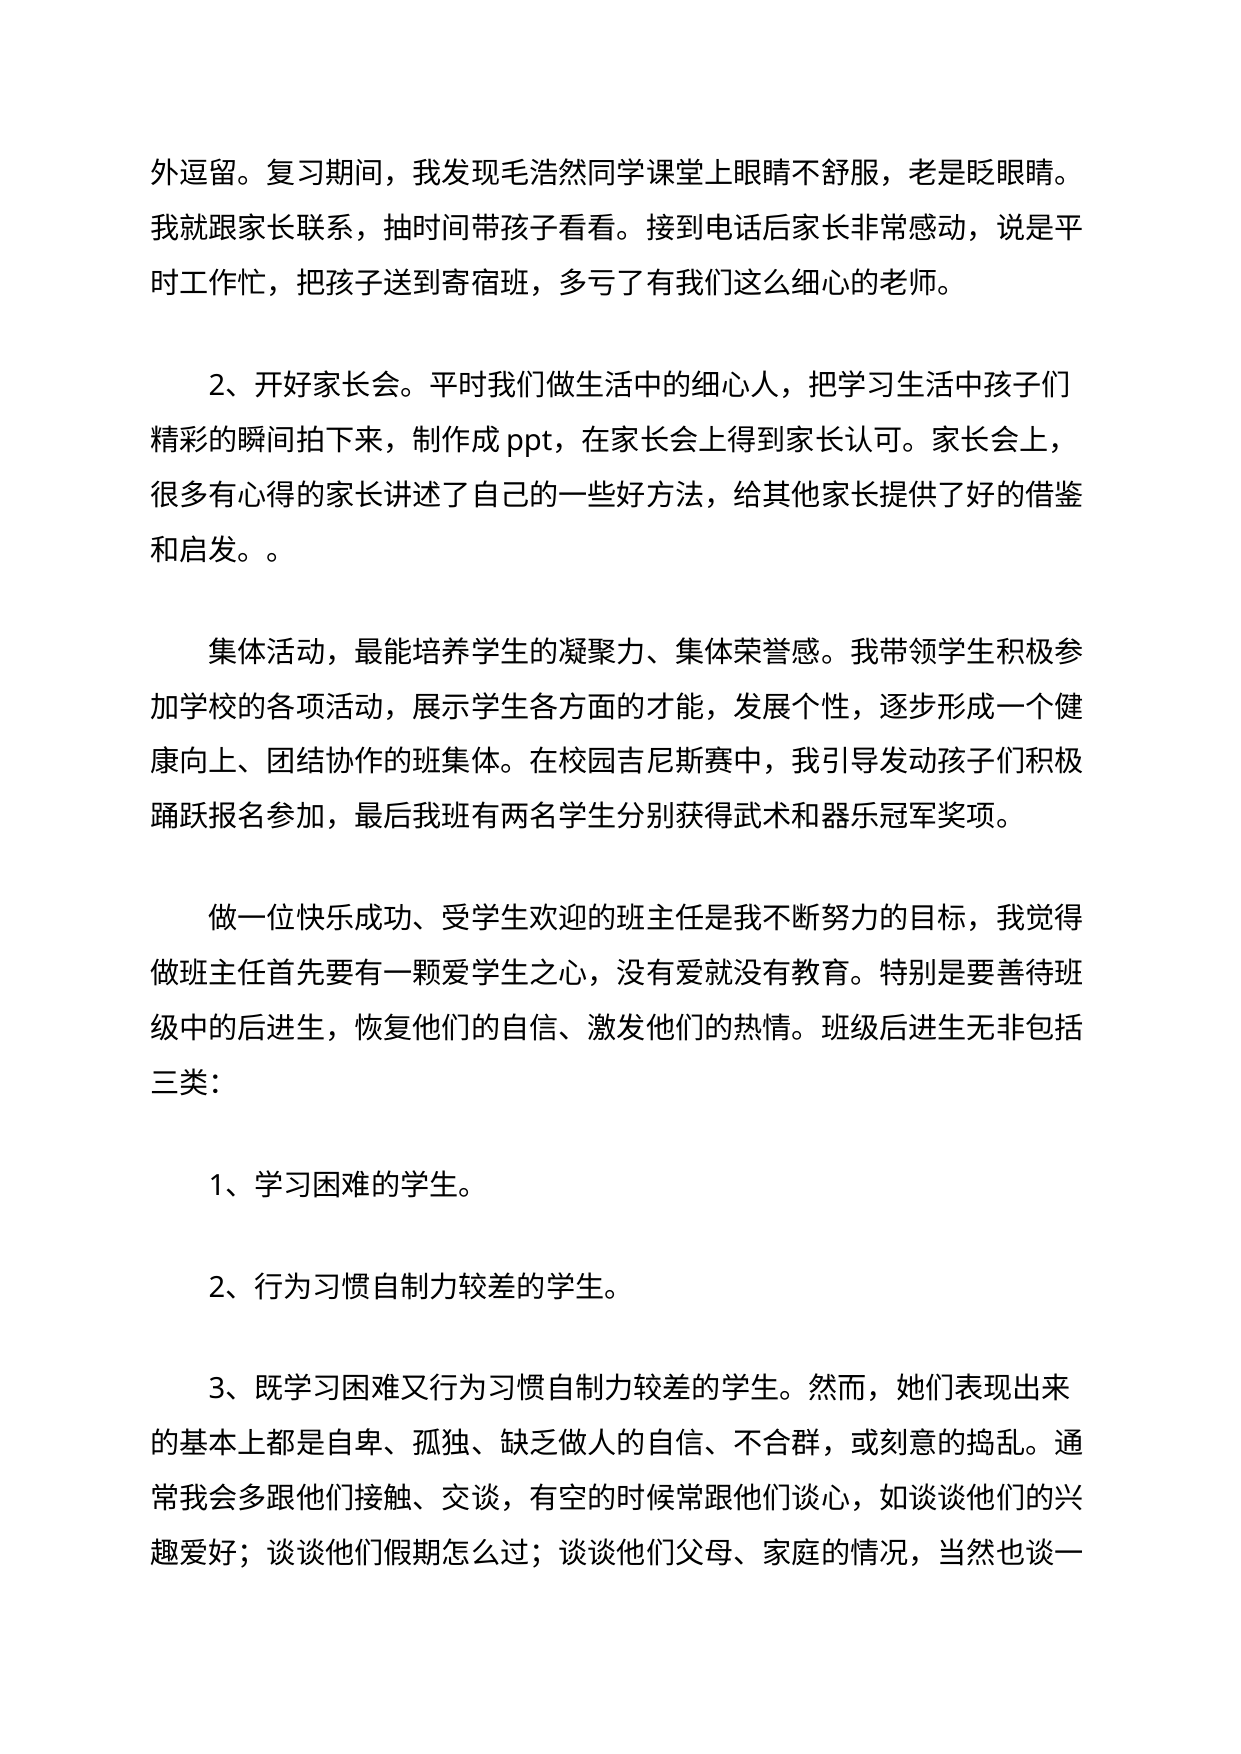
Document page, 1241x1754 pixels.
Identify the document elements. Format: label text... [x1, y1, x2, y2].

text 做一位快乐成功、受学生欢迎的班主任是我不断努力的目标，我觉得做班主任首先要有一颗爱学生之心，没有爱就没有教育。特别是要善待班级中的后进生，恢复他们的自信、激发他们的热情。班级后进生无非包括三类： [150, 895, 1090, 1102]
text 2、行为习惯自制力较差的学生。 [150, 1263, 1090, 1306]
text 集体活动，最能培养学生的凝聚力、集体荣誉感。我带领学生积极参加学校的各项活动，展示学生各方面的才能，发展个性，逐步形成一个健康向上、团结协作的班集体。在校园吉尼斯赛中，我引导发动孩子们积极踊跃报名参加，最后我班有两名学生分别获得武术和器乐冠军奖项。 [150, 628, 1090, 835]
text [150, 150, 1090, 302]
text 1、学习困难的学生。 [150, 1161, 1090, 1203]
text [150, 1365, 1090, 1572]
text 2、开好家长会。平时我们做生活中的细心人，把学习生活中孩子们精彩的瞬间拍下来，制作成ppt，在家长会上得到家长认可。家长会上，很多有心得的家长讲述了自己的一些好方法，给其他家长提供了好的借鉴和启发。。 [150, 362, 1090, 569]
